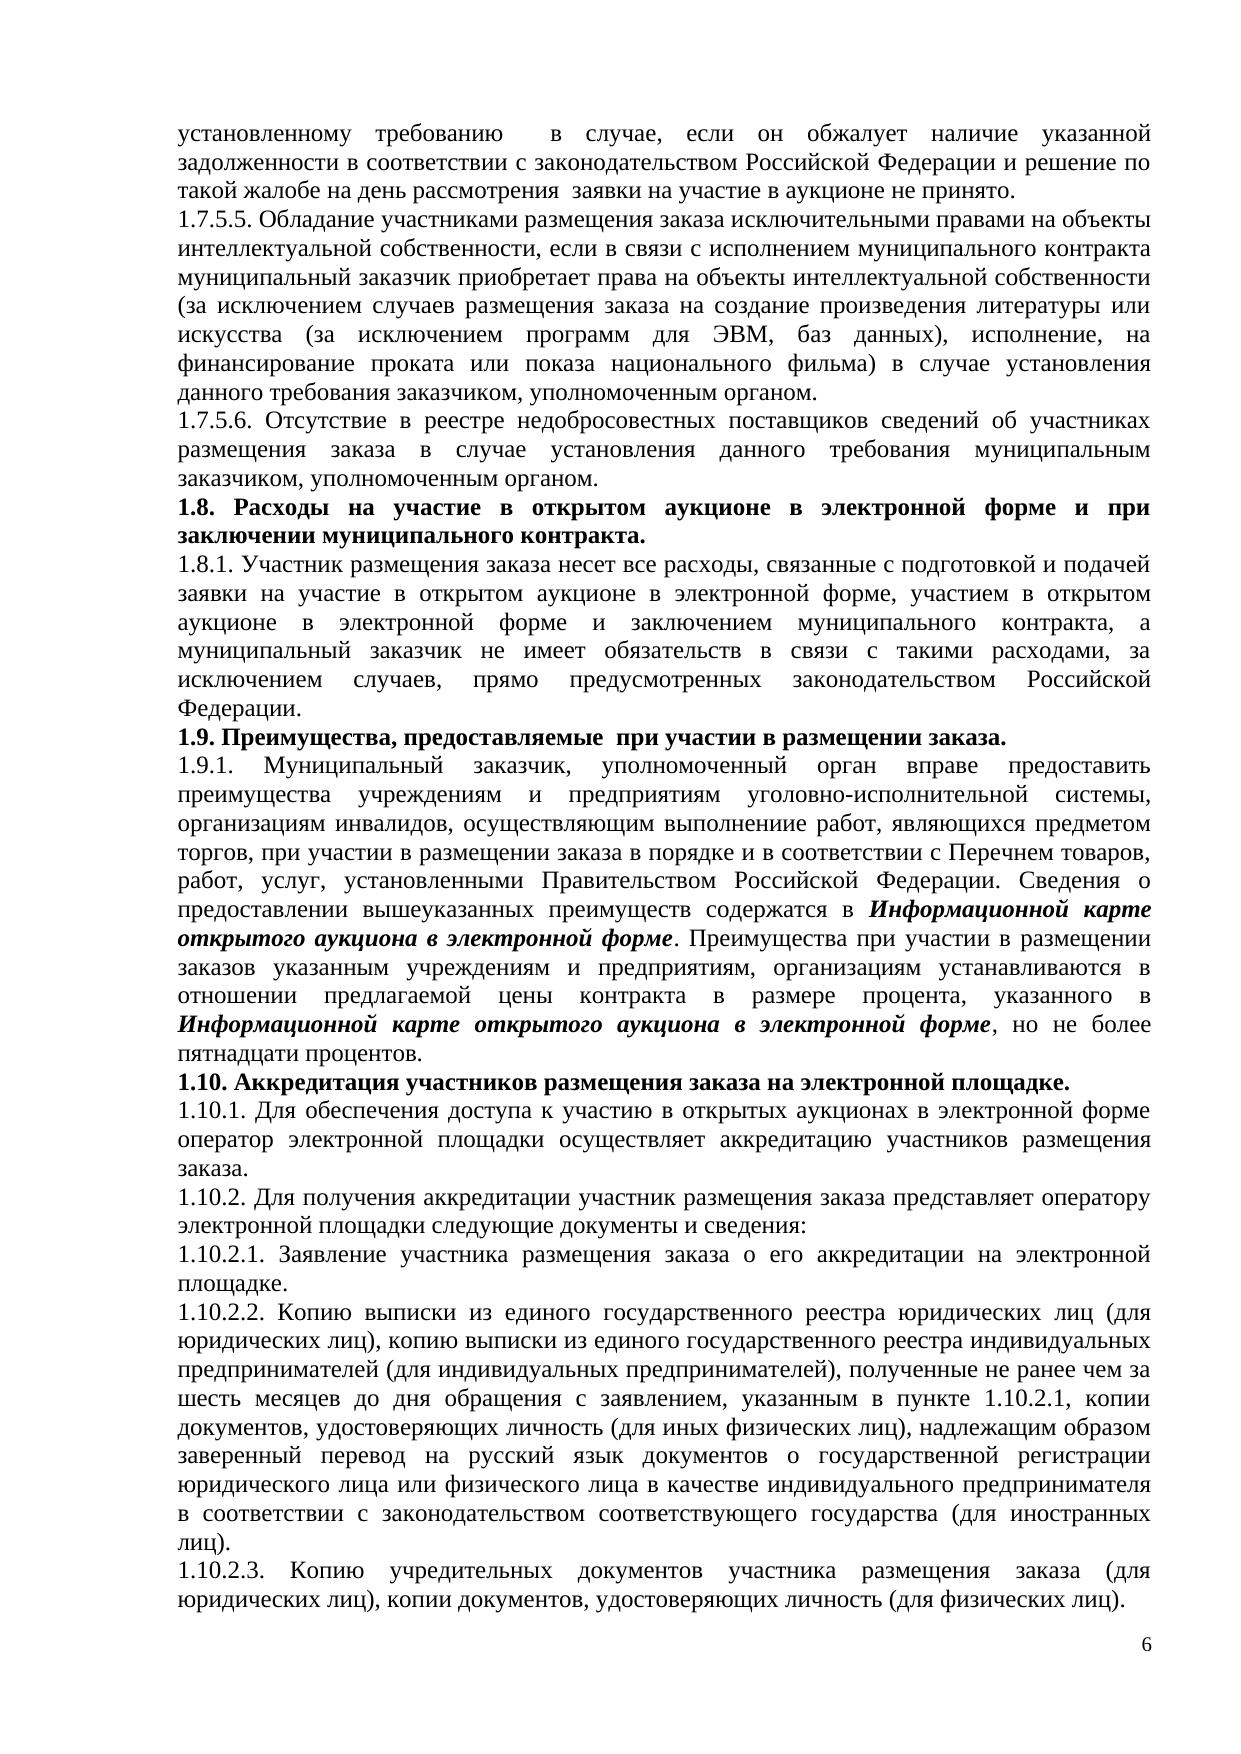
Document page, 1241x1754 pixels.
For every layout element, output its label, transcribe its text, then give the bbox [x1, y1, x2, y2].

text 1.10.2.2. Копию выписки из единого государственного реестра юридических лиц (для юридических лиц), копию выписки из единого государственного реестра индивидуальных предпринимателей (для индивидуальных предпринимателей), полученные не ранее чем за шесть месяцев до дня обращения с заявлением, указанным в пункте 1.10.2.1, копии документов, удостоверяющих личность (для иных физических лиц), надлежащим образом заверенный перевод на русский язык документов о государственной регистрации юридического лица или физического лица в качестве индивидуального предпринимателя в соответствии с законодательством соответствующего государства (для иностранных лиц). [177, 1297, 1152, 1556]
text 1.9.1. Муниципальный заказчик, уполномоченный орган вправе предоставить преимущества учреждениям и предприятиям уголовно-исполнительной системы, организациям инвалидов, осуществляющим выполнениие работ, являющихся предметом торгов, при участии в размещении заказа в порядке и в соответствии с Перечнем товаров, работ, услуг, установленными Правительством Российской Федерации. Сведения о предоставлении вышеуказанных преимуществ содержатся в Информационной карте открытого аукциона в электронной форме. Преимущества при участии в размещении заказов указанным учреждениям и предприятиям, организациям устанавливаются в отношении предлагаемой цены контракта в размере процента, указанного в Информационной карте открытого аукциона в электронной форме, но не более пятнадцати процентов. [177, 751, 1152, 1067]
text 1.9. Преимущества, предоставляемые при участии в размещении заказа. [177, 722, 1152, 751]
text 1.10.2. Для получения аккредитации участник размещения заказа представляет оператору электронной площадки следующие документы и сведения: [177, 1182, 1152, 1239]
text 1.8. Расходы на участие в открытом аукционе в электронной форме и при заключении муниципального контракта. [177, 492, 1152, 549]
text 1.10.1. Для обеспечения доступа к участию в открытых аукционах в электронной форме оператор электронной площадки осуществляет аккредитацию участников размещения заказа. [177, 1096, 1152, 1182]
text 1.10.2.3. Копию учредительных документов участника размещения заказа (для юридических лиц), копии документов, удостоверяющих личность (для физических лиц). [177, 1556, 1152, 1613]
text 1.10. Аккредитация участников размещения заказа на электронной площадке. [177, 1067, 1152, 1096]
text 1.10.2.1. Заявление участника размещения заказа о его аккредитации на электронной площадке. [177, 1239, 1152, 1297]
text 1.7.5.5. Обладание участниками размещения заказа исключительными правами на объекты интеллектуальной собственности, если в связи с исполнением муниципального контракта муниципальный заказчик приобретает права на объекты интеллектуальной собственности (за исключением случаев размещения заказа на создание произведения литературы или искусства (за исключением программ для ЭВМ, баз данных), исполнение, на финансирование проката или показа национального фильма) в случае установления данного требования заказчиком, уполномоченным органом. [177, 204, 1152, 406]
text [177, 118, 1152, 204]
text 1.8.1. Участник размещения заказа несет все расходы, связанные с подготовкой и подачей заявки на участие в открытом аукционе в электронной форме, участием в открытом аукционе в электронной форме и заключением муниципального контракта, а муниципальный заказчик не имеет обязательств в связи с такими расходами, за исключением случаев, прямо предусмотренных законодательством Российской Федерации. [177, 549, 1152, 722]
text 1.7.5.6. Отсутствие в реестре недобросовестных поставщиков сведений об участниках размещения заказа в случае установления данного требования муниципальным заказчиком, уполномоченным органом. [177, 406, 1152, 492]
